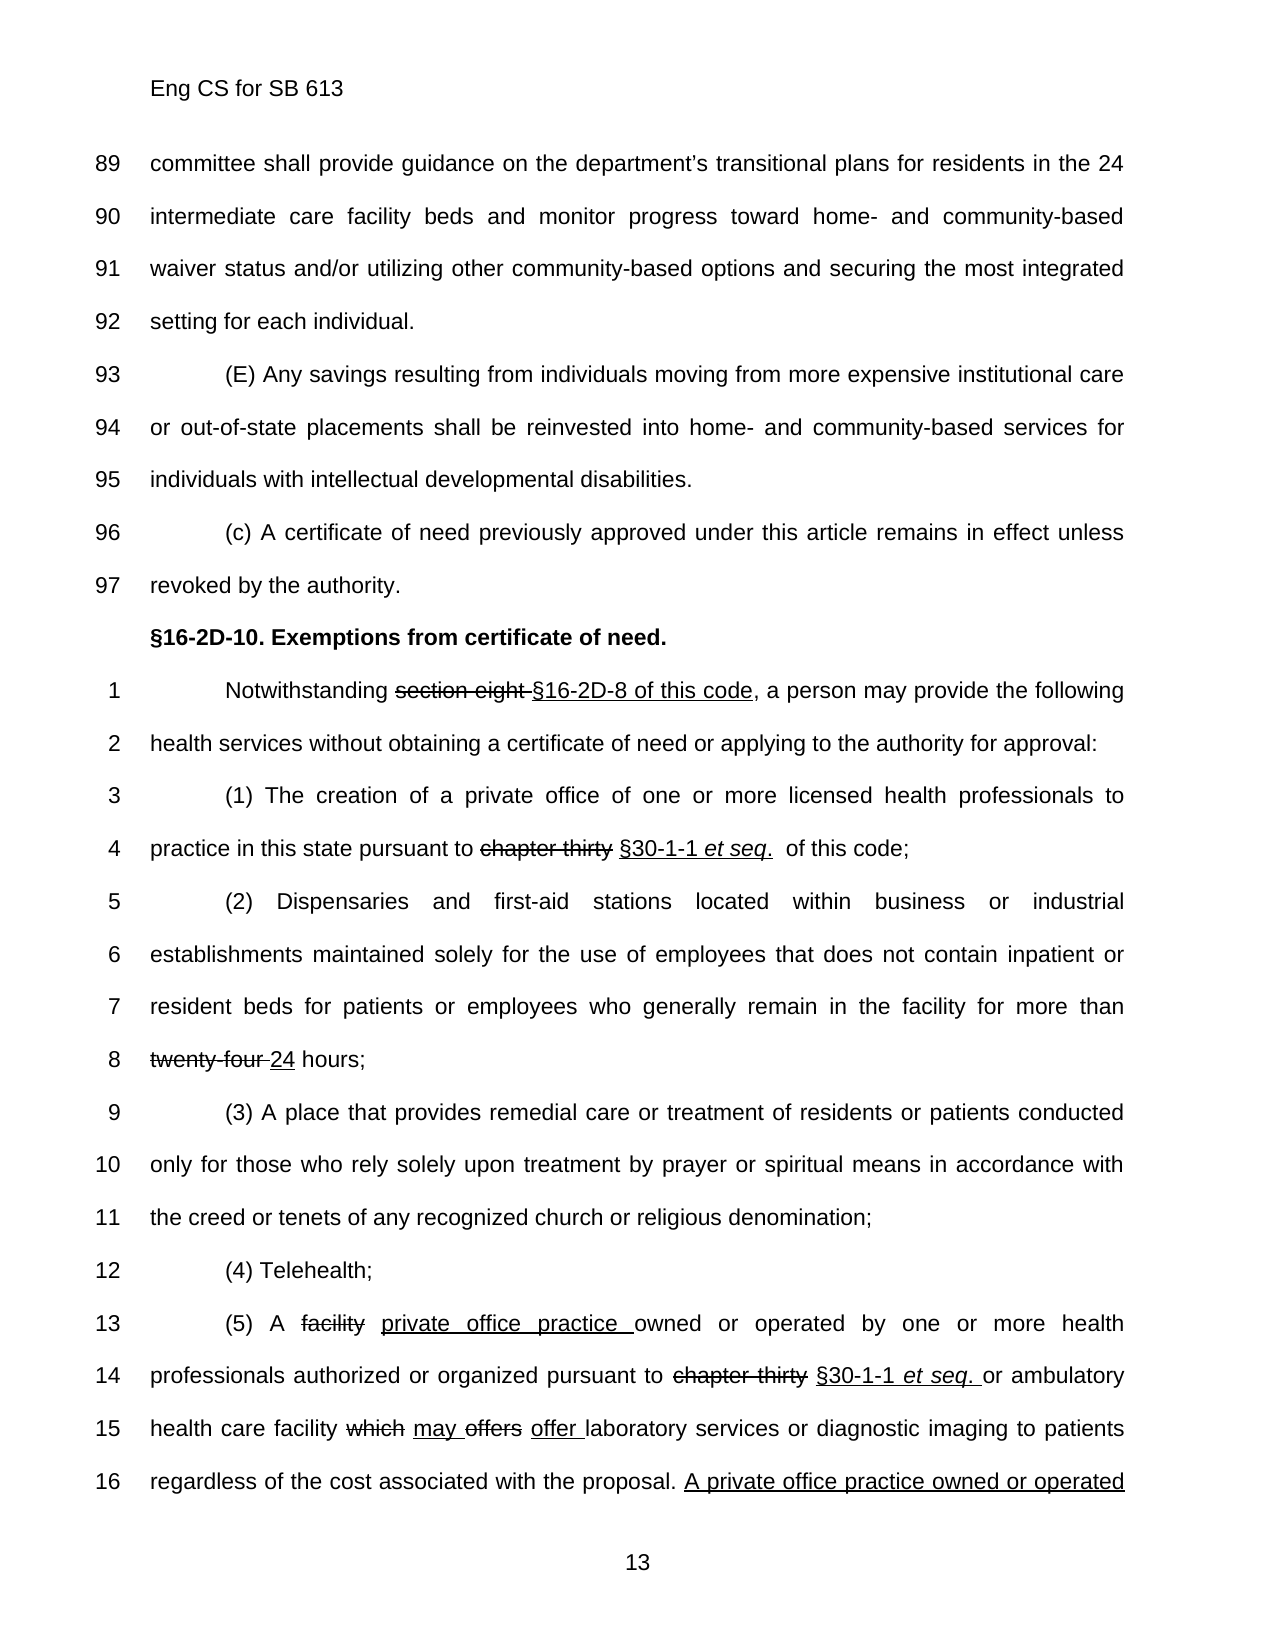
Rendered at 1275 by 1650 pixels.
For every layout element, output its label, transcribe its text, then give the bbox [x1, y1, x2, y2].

text (c) A certificate of need previously approved under this article remains in effect unless revoked by the authority. [150, 519, 1125, 598]
text (2) Dispensaries and first-aid stations located within business or industrial establishments maintained solely for the use of employees that does not contain inpatient or resident beds for patients or employees who generally remain in the facility for more than twenty-four 24 hours; [150, 888, 1125, 1072]
text Notwithstanding section eight §16-2D-8 of this code, a person may provide the following health services without obtaining a certificate of need or applying to the authority for approval: [150, 677, 1125, 756]
text (E) Any savings resulting from individuals moving from more expensive institutional care or out-of-state placements shall be reinvested into home- and community-based services for individuals with intellectual developmental disabilities. [150, 361, 1125, 493]
subtitle §16-2D-10. Exemptions from certificate of need. [150, 624, 1125, 651]
text (4) Telehealth; [150, 1257, 1125, 1283]
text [150, 150, 1125, 334]
text (3) A place that provides remedial care or treatment of residents or patients conducted only for those who rely solely upon treatment by prayer or spiritual means in accordance with the creed or tenets of any recognized church or religious denomination; [150, 1099, 1125, 1231]
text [150, 1309, 1125, 1494]
text (1) The creation of a private office of one or more licensed health professionals to practice in this state pursuant to chapter thirty §30-1-1 et seq. of this code; [150, 782, 1125, 862]
